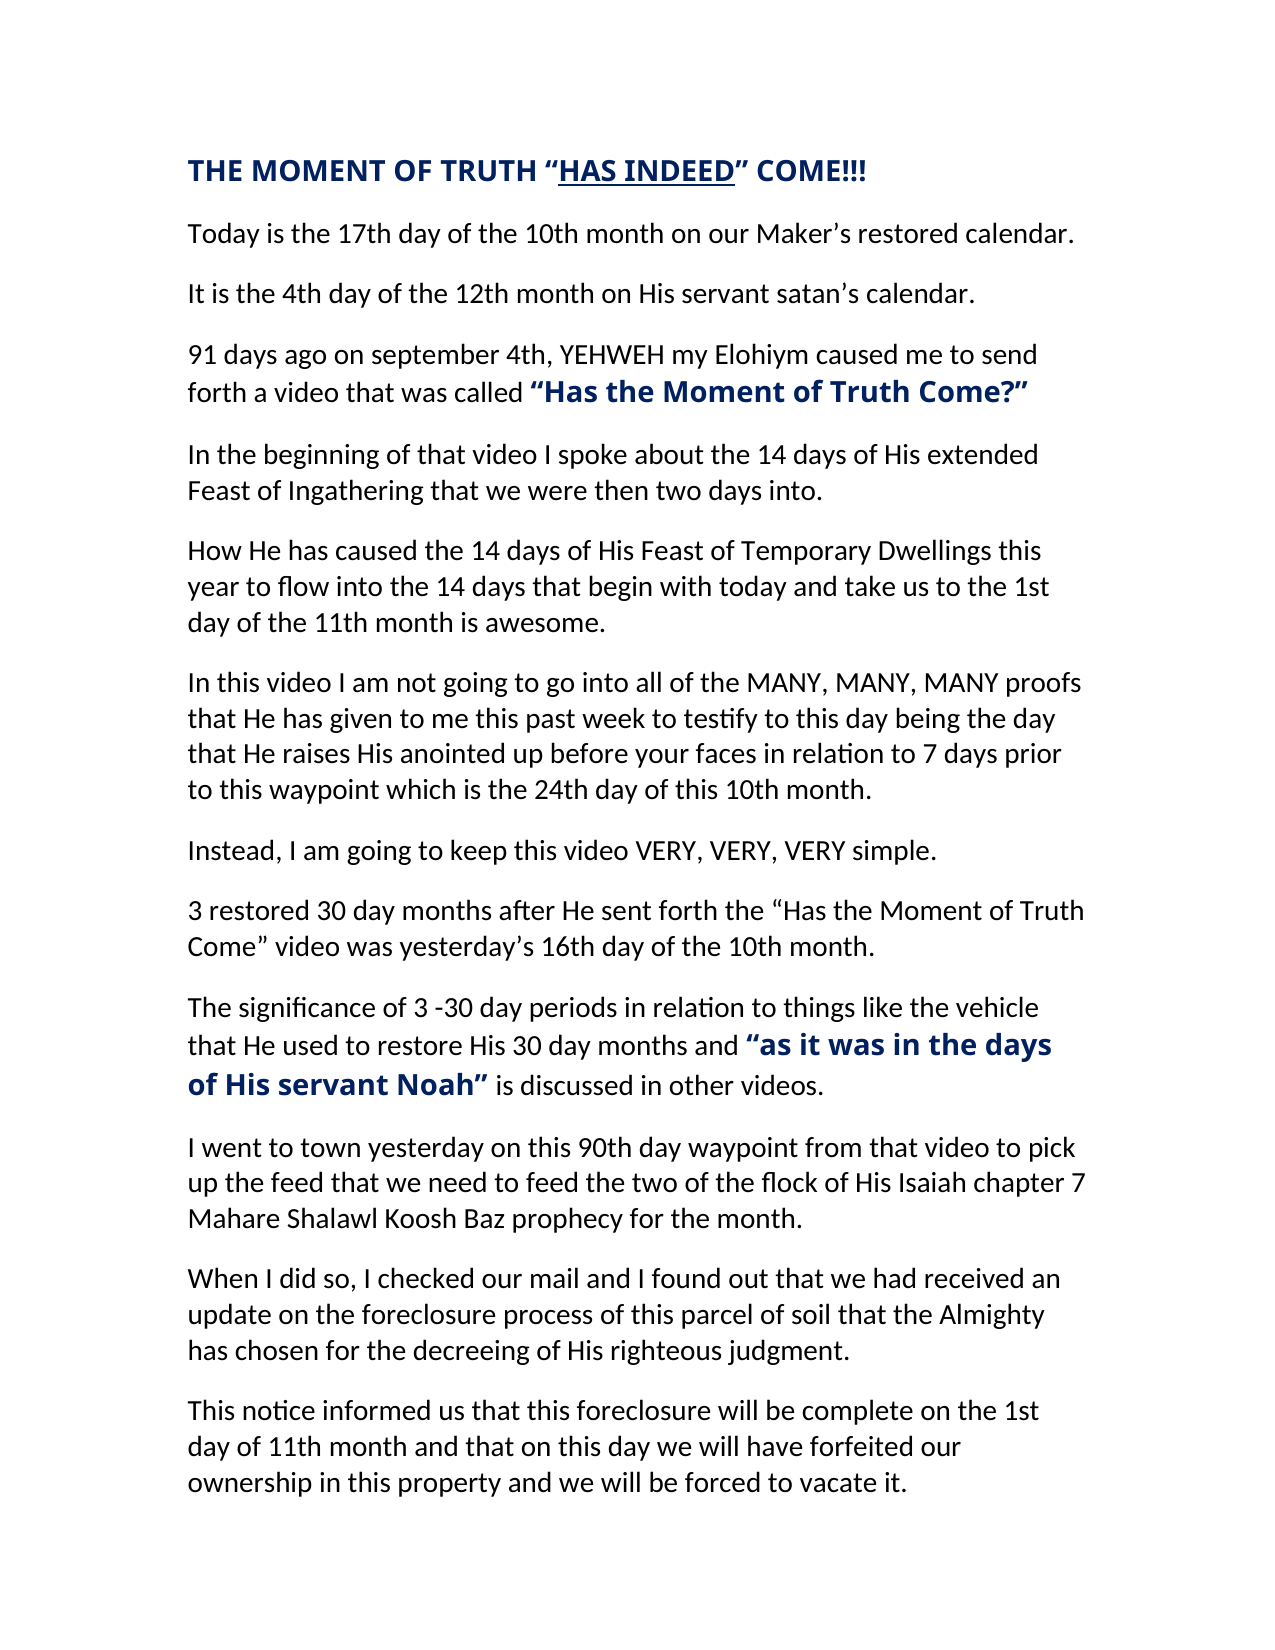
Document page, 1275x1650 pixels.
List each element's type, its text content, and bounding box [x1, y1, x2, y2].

text THE MOMENT OF TRUTH “HAS INDEED” COME!!! [187, 150, 1087, 190]
text 3 restored 30 day months after He sent forth the “Has the Moment of Truth Come” video was yesterday’s 16th day of the 10th month. [187, 892, 1087, 964]
text The significance of 3 -30 day periods in relation to things like the vehicle that He used to restore His 30 day months and “as it was in the days of His servant Noah” is discussed in other videos. [187, 989, 1087, 1104]
text 91 days ago on september 4th, YEHWEH my Elohiym caused me to send forth a video that was called “Has the Moment of Truth Come?” [187, 336, 1087, 411]
text When I did so, I checked our mail and I found out that we had received an update on the foreclosure process of this parcel of soil that the Almighty has chosen for the decreeing of His righteous judgment. [187, 1261, 1087, 1367]
text Today is the 17th day of the 10th month on our Maker’s restored calendar. [187, 215, 1087, 250]
text In the beginning of that video I spoke about the 14 days of His extended Feast of Ingathering that we were then two days into. [187, 436, 1087, 507]
text I went to town yesterday on this 90th day waypoint from that video to pick up the feed that we need to feed the two of the flock of His Isaiah chapter 7 Mahare Shalawl Koosh Baz prophecy for the month. [187, 1129, 1087, 1236]
text How He has caused the 14 days of His Feast of Temporary Dwellings this year to flow into the 14 days that begin with today and take us to the 1st day of the 11th month is awesome. [187, 532, 1087, 639]
text This notice informed us that this foreclosure will be complete on the 1st day of 11th month and that on this day we will have forfeited our ownership in this property and we will be forced to vacate it. [187, 1392, 1087, 1499]
text Instead, I am going to keep this video VERY, VERY, VERY simple. [187, 832, 1087, 867]
text It is the 4th day of the 12th month on His servant satan’s calendar. [187, 275, 1087, 311]
text In this video I am not going to go into all of the MANY, MANY, MANY proofs that He has given to me this past week to testify to this day being the day that He raises His anointed up before your faces in relation to 7 days prior to this waypoint which is the 24th day of this 10th month. [187, 664, 1087, 807]
